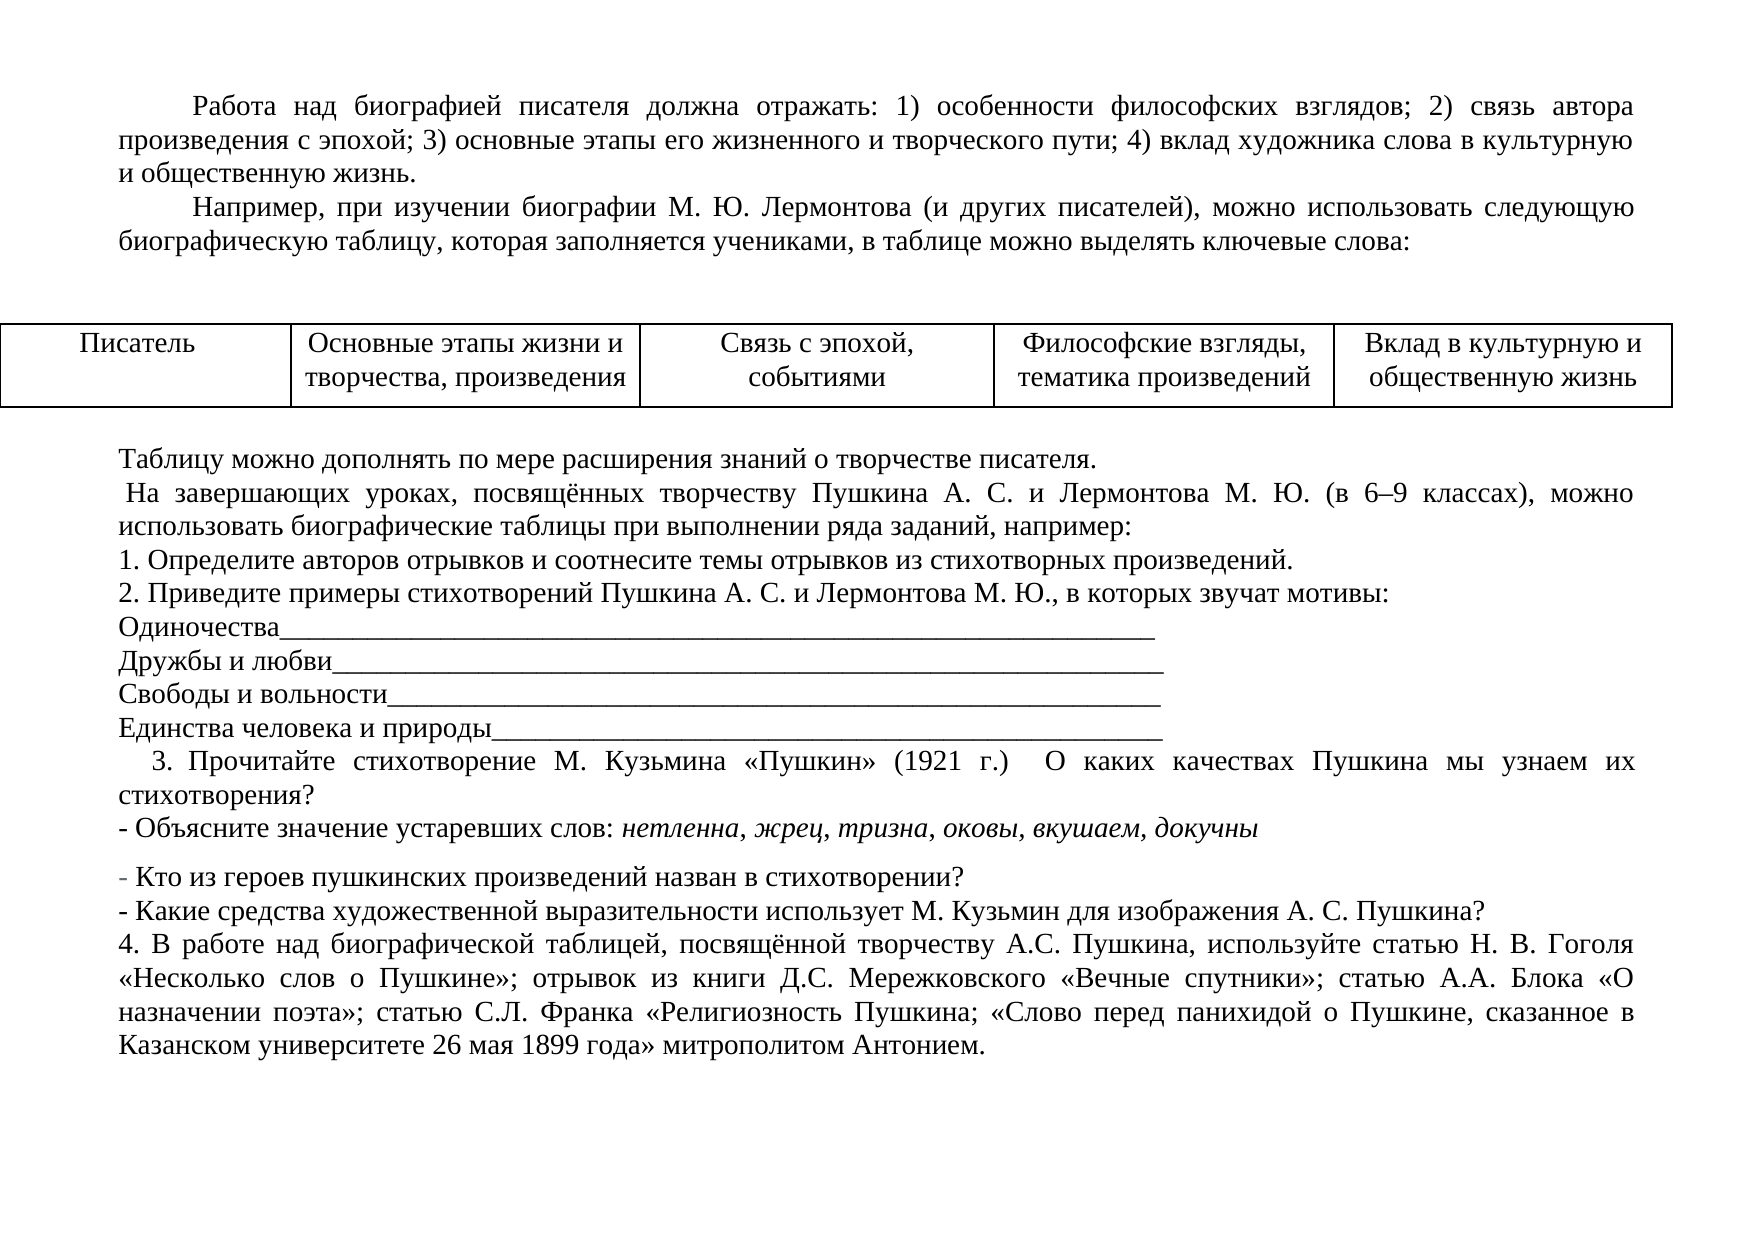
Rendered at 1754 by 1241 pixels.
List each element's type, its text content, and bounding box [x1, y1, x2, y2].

text Таблицу можно дополнять по мере расширения знаний о творчестве писателя. [118, 441, 1636, 475]
text Например, при изучении биографии М. Ю. Лермонтова (и других писателей), можно использовать следующую биографическую таблицу, которая заполняется учениками, в таблице можно выделять ключевые слова: [118, 189, 1636, 256]
table_header Писатель [1, 325, 290, 406]
text - Объясните значение устаревших слов: нетленна, жрец, тризна, оковы, вкушаем, докучны [118, 810, 1636, 844]
text Одиночества____________________________________________________________ [118, 609, 1636, 643]
text Работа над биографией писателя должна отражать: 1) особенности философских взглядов; 2) связь автора произведения с эпохой; 3) основные этапы его жизненного и творческого пути; 4) вклад художника слова в культурную и общественную жизнь. [118, 88, 1636, 189]
table_header Вклад в культурную и общественную жизнь [1335, 325, 1671, 406]
table_header Связь с эпохой, событиями [641, 325, 993, 406]
table_header Философские взгляды, тематика произведений [995, 325, 1333, 406]
text 3. Прочитайте стихотворение М. Кузьмина «Пушкин» (1921 г.) О каких качествах Пушкина мы узнаем их стихотворения? [81, 743, 1636, 810]
text - Какие средства художественной выразительности использует М. Кузьмин для изображения А. С. Пушкина? [118, 893, 1636, 927]
text 4. В работе над биографической таблицей, посвящённой творчеству А.С. Пушкина, используйте статью Н. В. Гоголя «Несколько слов о Пушкине»; отрывок из книги Д.С. Мережковского «Вечные спутники»; статью А.А. Блока «О назначении поэта»; статью С.Л. Франка «Религиозность Пушкина; «Слово перед панихидой о Пушкине, сказанное в Казанском университете 26 мая 1899 года» митрополитом Антонием. [118, 927, 1636, 1061]
table_header Основные этапы жизни и творчества, произведения [292, 325, 639, 406]
text - Кто из героев пушкинских произведений назван в стихотворении? [118, 859, 1636, 893]
text 1. Определите авторов отрывков и соотнесите темы отрывков из стихотворных произведений. [118, 542, 1636, 576]
text Дружбы и любви_________________________________________________________ [118, 643, 1636, 676]
text На завершающих уроках, посвящённых творчеству Пушкина А. С. и Лермонтова М. Ю. (в 6–9 классах), можно использовать биографические таблицы при выполнении ряда заданий, например: [118, 475, 1636, 542]
text 2. Приведите примеры стихотворений Пушкина А. С. и Лермонтова М. Ю., в которых звучат мотивы: [118, 576, 1636, 609]
text Свободы и вольности_____________________________________________________ [118, 676, 1636, 710]
text Единства человека и природы______________________________________________ [118, 710, 1636, 743]
